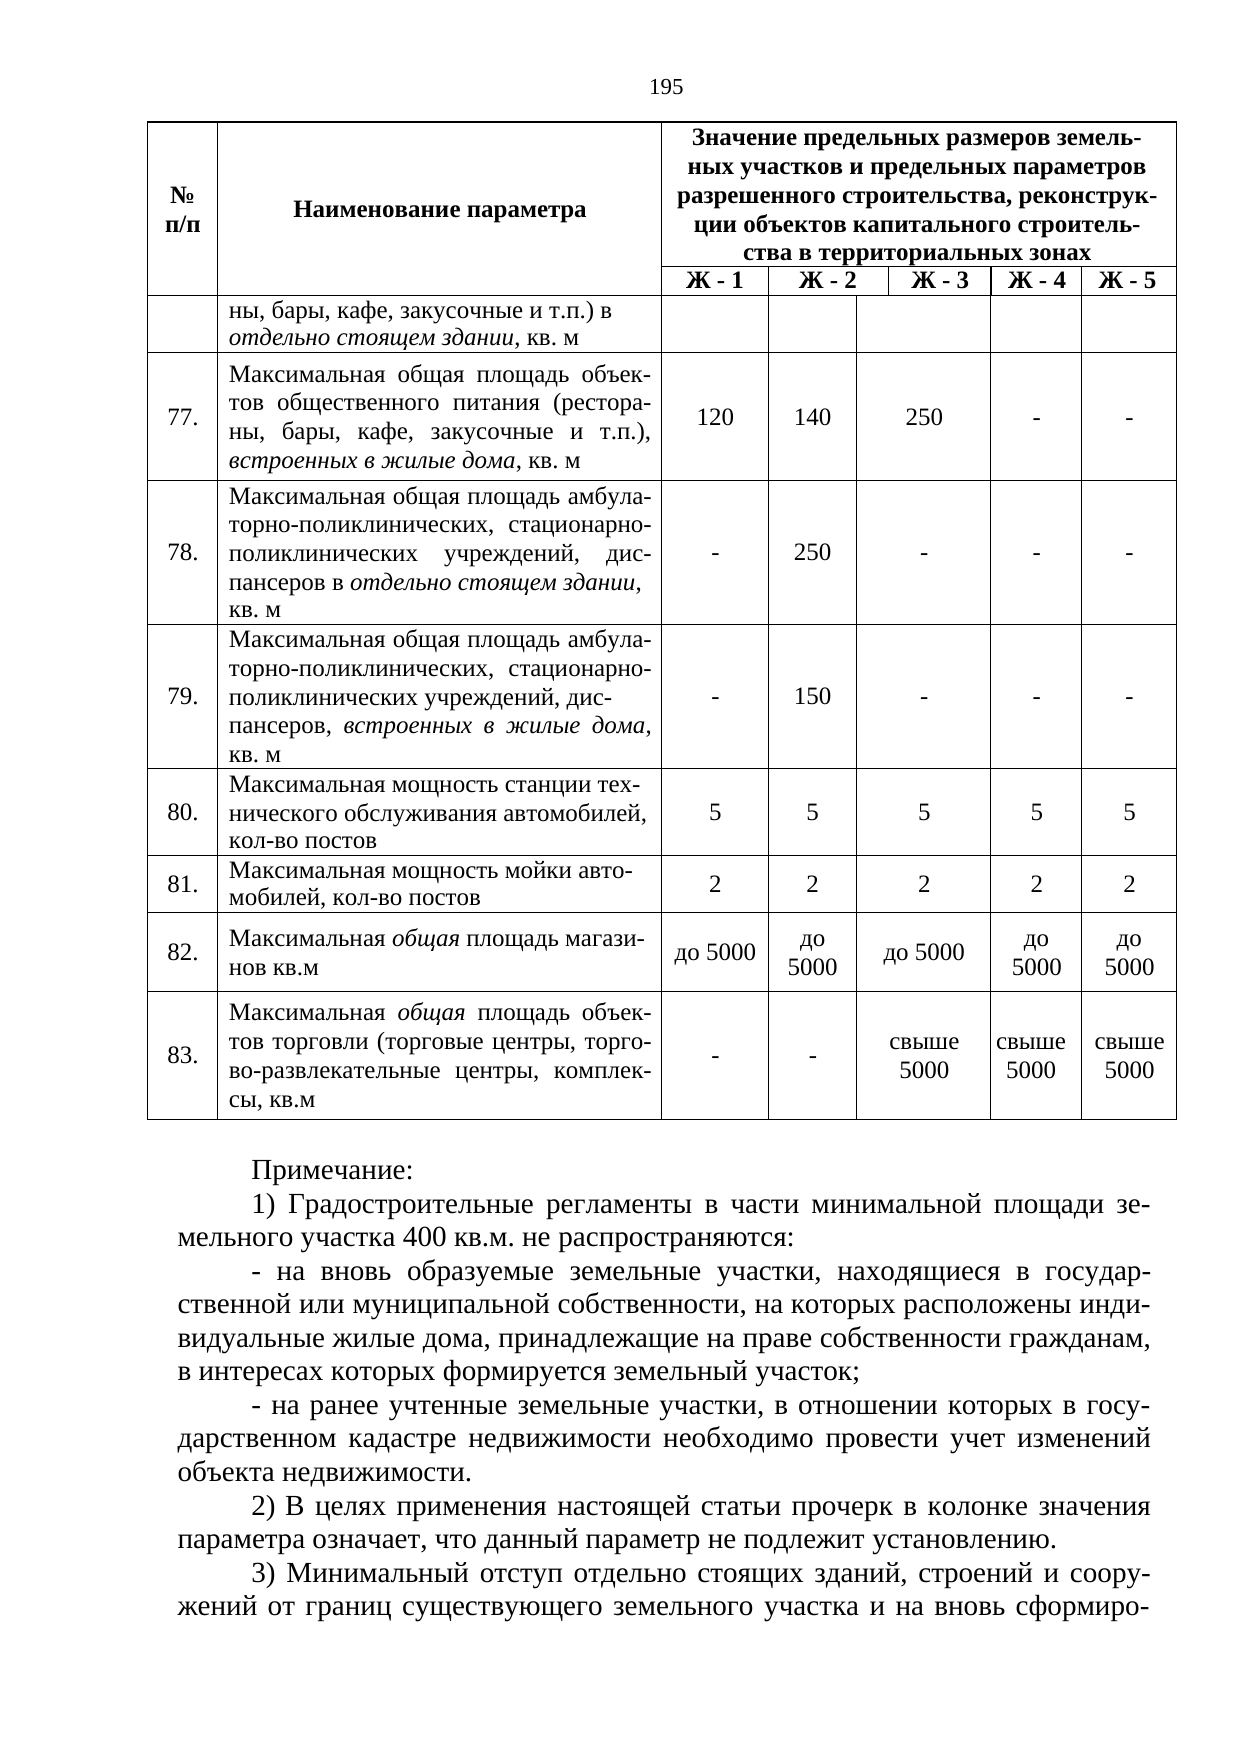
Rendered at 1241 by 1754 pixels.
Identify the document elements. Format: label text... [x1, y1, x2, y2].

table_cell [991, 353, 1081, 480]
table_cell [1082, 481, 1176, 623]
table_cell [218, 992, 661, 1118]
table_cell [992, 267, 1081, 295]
list на вновь образуемые земельные участки, находящиеся в государ- ственной или муниципальной собственности, на которых расположены инди- видуальные жилые дома, принадлежащие на праве собственности гражданам, в интересах которых формируется земельный участок; [177, 1253, 1152, 1387]
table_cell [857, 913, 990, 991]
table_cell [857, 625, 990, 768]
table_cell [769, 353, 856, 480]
list на ранее учтенные земельные участки, в отношении которых в госу- дарственном кадастре недвижимости необходимо провести учет изменений объекта недвижимости. [177, 1387, 1151, 1488]
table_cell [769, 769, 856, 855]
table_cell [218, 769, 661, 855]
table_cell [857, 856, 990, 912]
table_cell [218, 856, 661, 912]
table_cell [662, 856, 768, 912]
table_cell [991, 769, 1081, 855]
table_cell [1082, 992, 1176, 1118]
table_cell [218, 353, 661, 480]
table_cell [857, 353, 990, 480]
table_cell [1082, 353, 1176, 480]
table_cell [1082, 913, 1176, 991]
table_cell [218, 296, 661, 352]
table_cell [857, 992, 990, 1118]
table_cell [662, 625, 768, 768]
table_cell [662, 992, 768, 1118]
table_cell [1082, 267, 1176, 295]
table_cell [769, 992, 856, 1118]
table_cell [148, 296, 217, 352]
text Примечание: [251, 1152, 1194, 1186]
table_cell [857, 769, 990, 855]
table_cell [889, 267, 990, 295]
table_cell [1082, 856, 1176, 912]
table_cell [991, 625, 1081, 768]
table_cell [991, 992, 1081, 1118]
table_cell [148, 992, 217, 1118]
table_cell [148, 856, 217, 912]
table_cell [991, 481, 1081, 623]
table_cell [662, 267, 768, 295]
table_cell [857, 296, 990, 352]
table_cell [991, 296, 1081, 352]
list В целях применения настоящей статьи прочерк в колонке значения параметра означает, что данный параметр не подлежит установлению. [177, 1488, 1151, 1555]
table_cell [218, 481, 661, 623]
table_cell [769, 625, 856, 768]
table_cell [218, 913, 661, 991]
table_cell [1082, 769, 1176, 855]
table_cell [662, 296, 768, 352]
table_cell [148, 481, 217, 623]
list Минимальный отступ отдельно стоящих зданий, строений и соору- жений от границ существующего земельного участка и на вновь сформиро- [177, 1555, 1152, 1622]
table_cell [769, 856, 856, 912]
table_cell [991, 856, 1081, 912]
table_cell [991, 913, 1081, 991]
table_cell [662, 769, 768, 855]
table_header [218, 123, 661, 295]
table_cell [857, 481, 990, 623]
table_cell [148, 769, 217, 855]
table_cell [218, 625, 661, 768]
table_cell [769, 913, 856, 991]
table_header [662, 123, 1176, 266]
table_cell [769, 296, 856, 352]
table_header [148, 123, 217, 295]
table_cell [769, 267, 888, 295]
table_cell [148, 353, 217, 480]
list Градостроительные регламенты в части минимальной площади зе- мельного участка 400 кв.м. не распространяются: [177, 1186, 1151, 1253]
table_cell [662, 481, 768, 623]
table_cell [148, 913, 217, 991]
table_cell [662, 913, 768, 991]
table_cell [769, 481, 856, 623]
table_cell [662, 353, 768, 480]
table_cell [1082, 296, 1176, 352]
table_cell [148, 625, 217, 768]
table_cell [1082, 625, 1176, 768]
